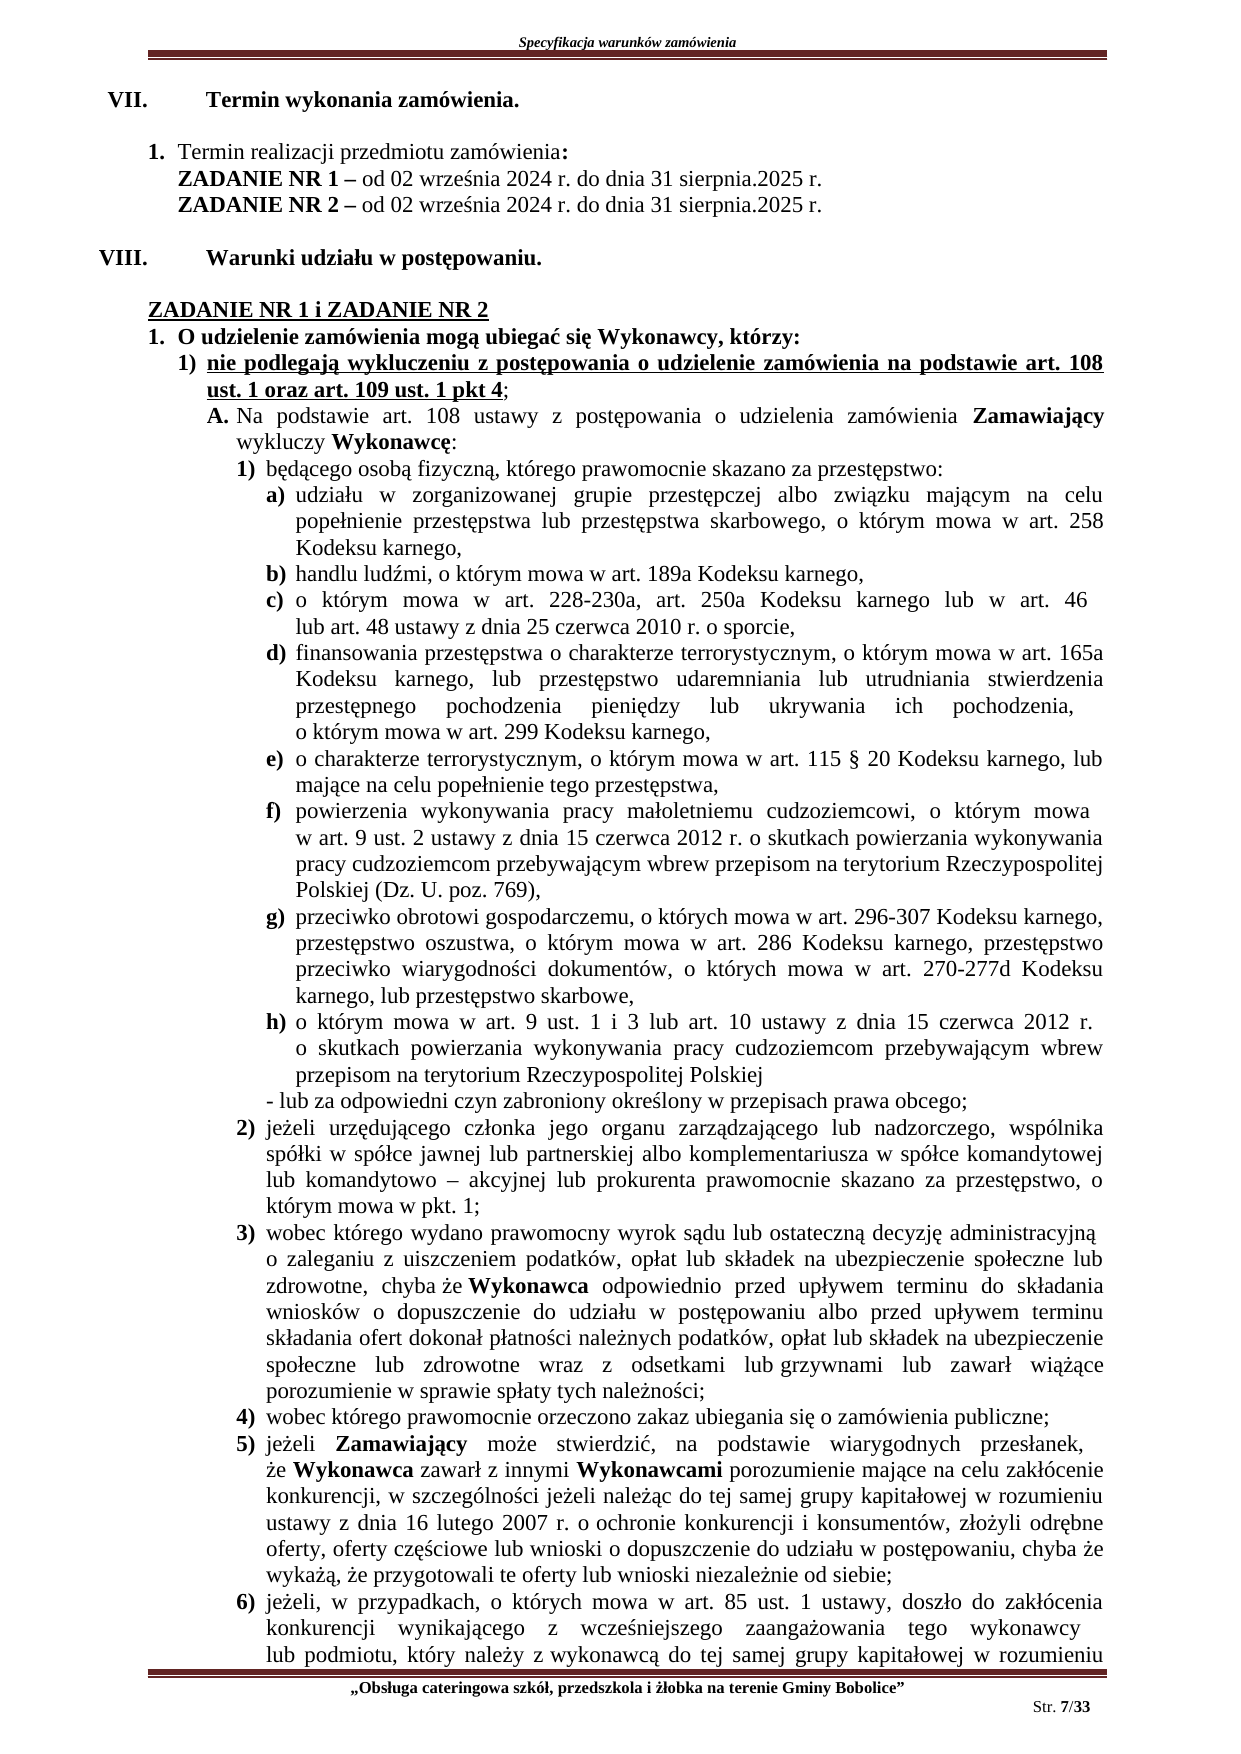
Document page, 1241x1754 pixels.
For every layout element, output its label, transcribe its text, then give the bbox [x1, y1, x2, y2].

list O udzielenie zamówienia mogą ubiegać się Wykonawcy, którzy: [148, 323, 1104, 349]
list Termin realizacji przedmiotu zamówienia: [148, 138, 1107, 165]
list przeciwko obrotowi gospodarczemu, o których mowa w art. 296-307 Kodeksu karnego, przestępstwo oszustwa, o którym mowa w art. 286 Kodeksu karnego, przestępstwo przeciwko wiarygodności dokumentów, o których mowa w art. 270-277d Kodeksu karnego, lub przestępstwo skarbowe, [266, 903, 1104, 1008]
list nie podlegają wykluczeniu z postępowania o udzielenie zamówienia na podstawie art. 108 ust. 1 oraz art. 109 ust. 1 pkt 4; [177, 349, 1104, 402]
list o charakterze terrorystycznym, o którym mowa w art. 115 § 20 Kodeksu karnego, lub mające na celu popełnienie tego przestępstwa, [266, 744, 1104, 797]
text - lub za odpowiedni czyn zabroniony określony w przepisach prawa obcego; [234, 1087, 1104, 1113]
list o którym mowa w art. 9 ust. 1 i 3 lub art. 10 ustawy z dnia 15 czerwca 2012 r. o skutkach powierzania wykonywania pracy cudzoziemcom przebywającym wbrew przepisom na terytorium Rzeczypospolitej Polskiej [266, 1008, 1104, 1087]
list udziału w zorganizowanej grupie przestępczej albo związku mającym na celu popełnienie przestępstwa lub przestępstwa skarbowego, o którym mowa w art. 258 Kodeksu karnego, [266, 481, 1104, 560]
list Termin wykonania zamówienia. [148, 86, 1132, 112]
list o którym mowa w art. 228-230a, art. 250a Kodeksu karnego lub w art. 46 lub art. 48 ustawy z dnia 25 czerwca 2010 r. o sporcie, [266, 586, 1104, 639]
list wobec którego prawomocnie orzeczono zakaz ubiegania się o zamówienia publiczne; [236, 1403, 1104, 1430]
list Warunki udziału w postępowaniu. [148, 244, 1104, 270]
text ZADANIE NR 1 i ZADANIE NR 2 [148, 297, 1132, 323]
list Na podstawie art. 108 ustawy z postępowania o udzielenia zamówienia Zamawiający wykluczy Wykonawcę: [207, 402, 1104, 455]
list jeżeli urzędującego członka jego organu zarządzającego lub nadzorczego, wspólnika spółki w spółce jawnej lub partnerskiej albo komplementariusza w spółce komandytowej lub komandytowo – akcyjnej lub prokurenta prawomocnie skazano za przestępstwo, o którym mowa w pkt. 1; [236, 1113, 1104, 1219]
list jeżeli Zamawiający może stwierdzić, na podstawie wiarygodnych przesłanek, że Wykonawca zawarł z innymi Wykonawcami porozumienie mające na celu zakłócenie konkurencji, w szczególności jeżeli należąc do tej samej grupy kapitałowej w rozumieniu ustawy z dnia 16 lutego 2007 r. o ochronie konkurencji i konsumentów, złożyli odrębne oferty, oferty częściowe lub wnioski o dopuszczenie do udziału w postępowaniu, chyba że wykażą, że przygotowali te oferty lub wnioski niezależnie od siebie; [236, 1430, 1104, 1588]
text ZADANIE NR 2 – od 02 września 2024 r. do dnia 31 sierpnia.2025 r. [177, 191, 1107, 217]
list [236, 1588, 1104, 1667]
text ZADANIE NR 1 – od 02 września 2024 r. do dnia 31 sierpnia.2025 r. [177, 165, 1107, 191]
list wobec którego wydano prawomocny wyrok sądu lub ostateczną decyzję administracyjną o zaleganiu z uiszczeniem podatków, opłat lub składek na ubezpieczenie społeczne lub zdrowotne, chyba że Wykonawca odpowiednio przed upływem terminu do składania wniosków o dopuszczenie do udziału w postępowaniu albo przed upływem terminu składania ofert dokonał płatności należnych podatków, opłat lub składek na ubezpieczenie społeczne lub zdrowotne wraz z odsetkami lub grzywnami lub zawarł wiążące porozumienie w sprawie spłaty tych należności; [236, 1219, 1104, 1403]
list finansowania przestępstwa o charakterze terrorystycznym, o którym mowa w art. 165a Kodeksu karnego, lub przestępstwo udaremniania lub utrudniania stwierdzenia przestępnego pochodzenia pieniędzy lub ukrywania ich pochodzenia, o którym mowa w art. 299 Kodeksu karnego, [266, 639, 1104, 744]
list będącego osobą fizyczną, którego prawomocnie skazano za przestępstwo: [236, 455, 1104, 481]
list powierzenia wykonywania pracy małoletniemu cudzoziemcowi, o którym mowa w art. 9 ust. 2 ustawy z dnia 15 czerwca 2012 r. o skutkach powierzania wykonywania pracy cudzoziemcom przebywającym wbrew przepisom na terytorium Rzeczypospolitej Polskiej (Dz. U. poz. 769), [266, 797, 1104, 903]
list handlu ludźmi, o którym mowa w art. 189a Kodeksu karnego, [266, 560, 1104, 586]
